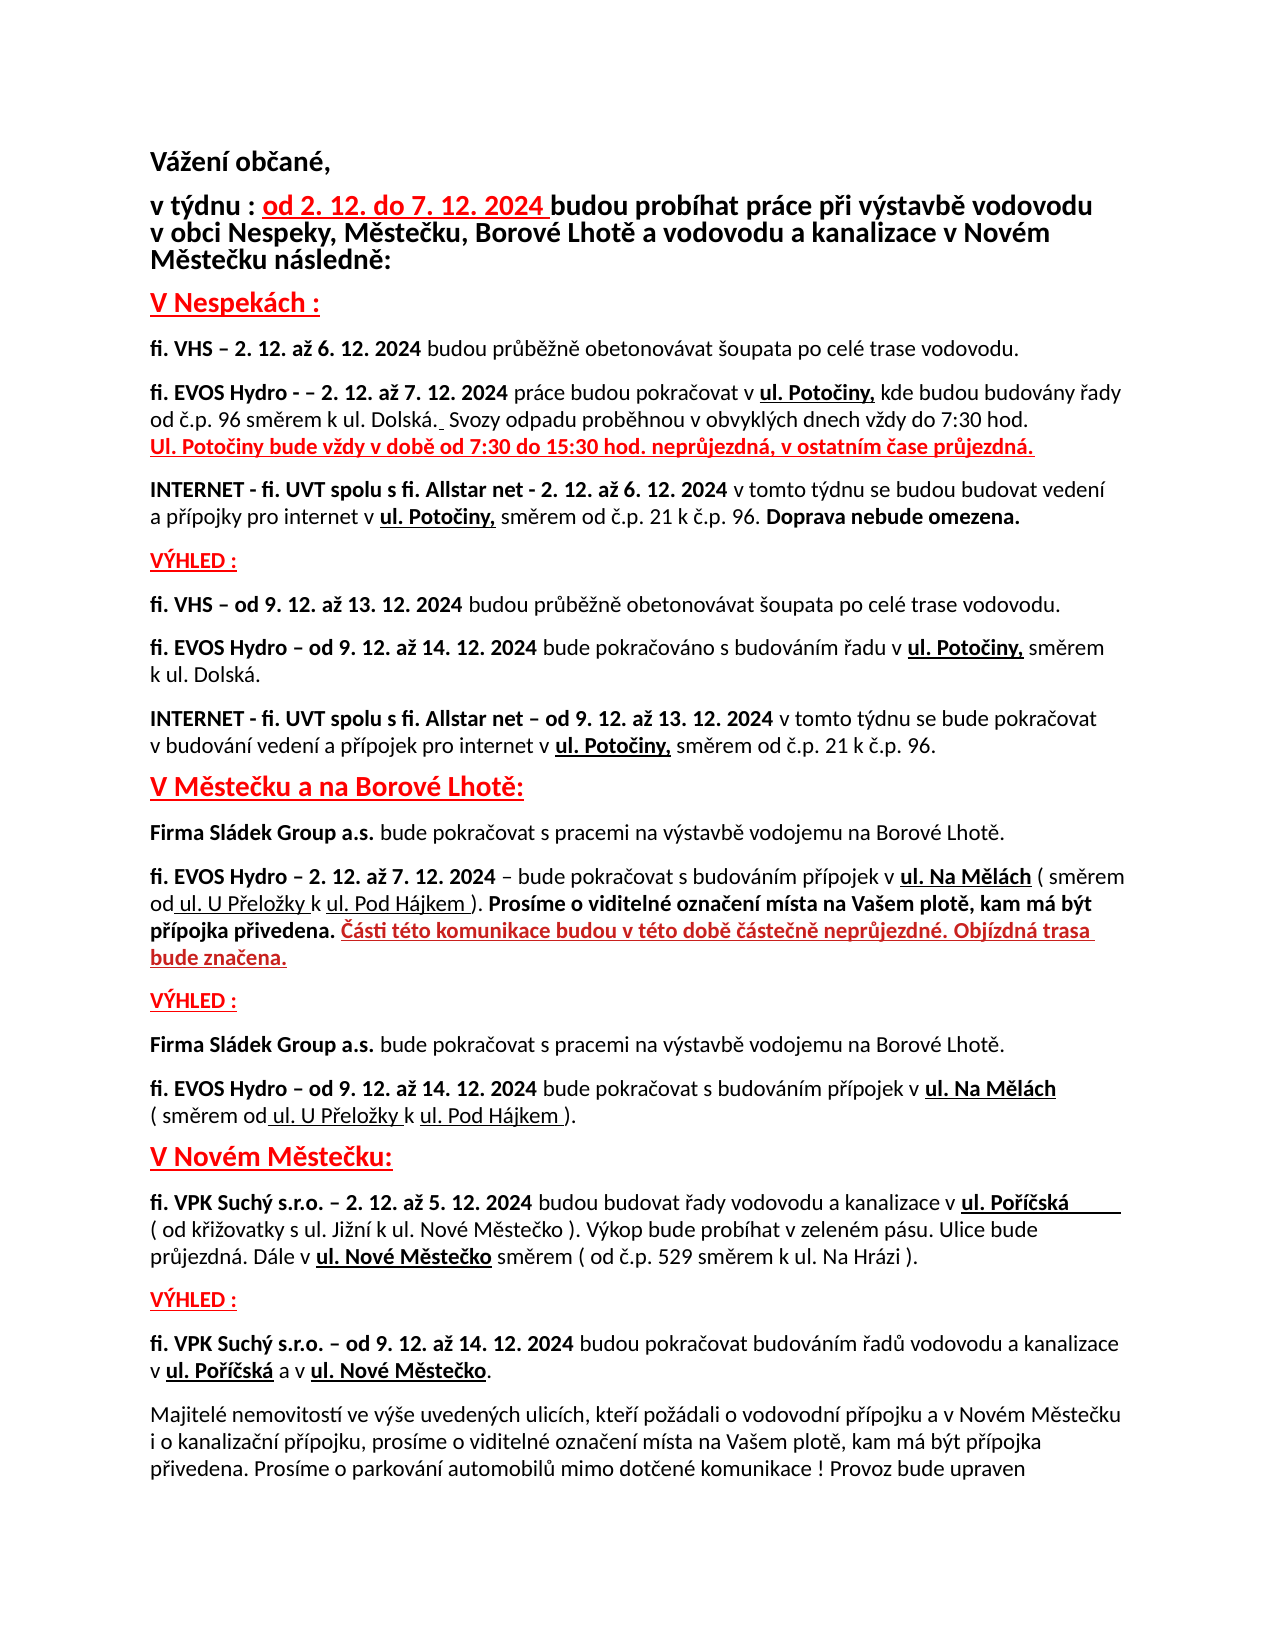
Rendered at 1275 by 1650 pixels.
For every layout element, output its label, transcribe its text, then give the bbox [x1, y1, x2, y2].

text fi. EVOS Hydro – od 9. 12. až 14. 12. 2024 bude pokračovat s budováním přípojek v ul. Na Mělách ( směrem od ul. U Přeložky k ul. Pod Hájkem ). [150, 1074, 1125, 1128]
text Firma Sládek Group a.s. bude pokračovat s pracemi na výstavbě vodojemu na Borové Lhotě. [150, 1031, 1125, 1058]
text VÝHLED : [150, 987, 1125, 1014]
text VÝHLED : [150, 1286, 1125, 1313]
text fi. EVOS Hydro – 2. 12. až 7. 12. 2024 – bude pokračovat s budováním přípojek v ul. Na Mělách ( směrem od ul. U Přeložky k ul. Pod Hájkem ). Prosíme o viditelné označení místa na Vašem plotě, kam má být přípojka přivedena. Části této komunikace budou v této době částečně neprůjezdné. Objízdná trasa bude značena. [150, 863, 1125, 971]
text V Nespekách : [150, 291, 1125, 318]
text fi. VHS – od 9. 12. až 13. 12. 2024 budou průběžně obetonovávat šoupata po celé trase vodovodu. [150, 590, 1125, 617]
text V Novém Městečku: [150, 1145, 1125, 1172]
text Firma Sládek Group a.s. bude pokračovat s pracemi na výstavbě vodojemu na Borové Lhotě. [150, 819, 1125, 846]
text fi. EVOS Hydro - – 2. 12. až 7. 12. 2024 práce budou pokračovat v ul. Potočiny, kde budou budovány řady od č.p. 96 směrem k ul. Dolská. Svozy odpadu proběhnou v obvyklých dnech vždy do 7:30 hod. Ul. Potočiny bude vždy v době od 7:30 do 15:30 hod. neprůjezdná, v ostatním čase průjezdná. [150, 378, 1125, 459]
text fi. VPK Suchý s.r.o. – od 9. 12. až 14. 12. 2024 budou pokračovat budováním řadů vodovodu a kanalizace v ul. Poříčská a v ul. Nové Městečko. [150, 1330, 1125, 1384]
text v týdnu : od 2. 12. do 7. 12. 2024 budou probíhat práce při výstavbě vodovodu v obci Nespeky, Městečku, Borové Lhotě a vodovodu a kanalizace v Novém Městečku následně: [150, 194, 1125, 274]
text fi. VHS – 2. 12. až 6. 12. 2024 budou průběžně obetonovávat šoupata po celé trase vodovodu. [150, 335, 1125, 362]
text VÝHLED : [150, 547, 1125, 574]
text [150, 1401, 1125, 1482]
text fi. VPK Suchý s.r.o. – 2. 12. až 5. 12. 2024 budou budovat řady vodovodu a kanalizace v ul. Poříčská ( od křižovatky s ul. Jižní k ul. Nové Městečko ). Výkop bude probíhat v zeleném pásu. Ulice bude průjezdná. Dále v ul. Nové Městečko směrem ( od č.p. 529 směrem k ul. Na Hrázi ). [150, 1189, 1125, 1270]
text V Městečku a na Borové Lhotě: [150, 775, 1125, 802]
text INTERNET - fi. UVT spolu s fi. Allstar net - 2. 12. až 6. 12. 2024 v tomto týdnu se budou budovat vedení a přípojky pro internet v ul. Potočiny, směrem od č.p. 21 k č.p. 96. Doprava nebude omezena. [150, 476, 1125, 530]
text INTERNET - fi. UVT spolu s fi. Allstar net – od 9. 12. až 13. 12. 2024 v tomto týdnu se bude pokračovat v budování vedení a přípojek pro internet v ul. Potočiny, směrem od č.p. 21 k č.p. 96. [150, 705, 1125, 759]
text Vážení občané, [150, 150, 1125, 177]
text fi. EVOS Hydro – od 9. 12. až 14. 12. 2024 bude pokračováno s budováním řadu v ul. Potočiny, směrem k ul. Dolská. [150, 634, 1125, 688]
